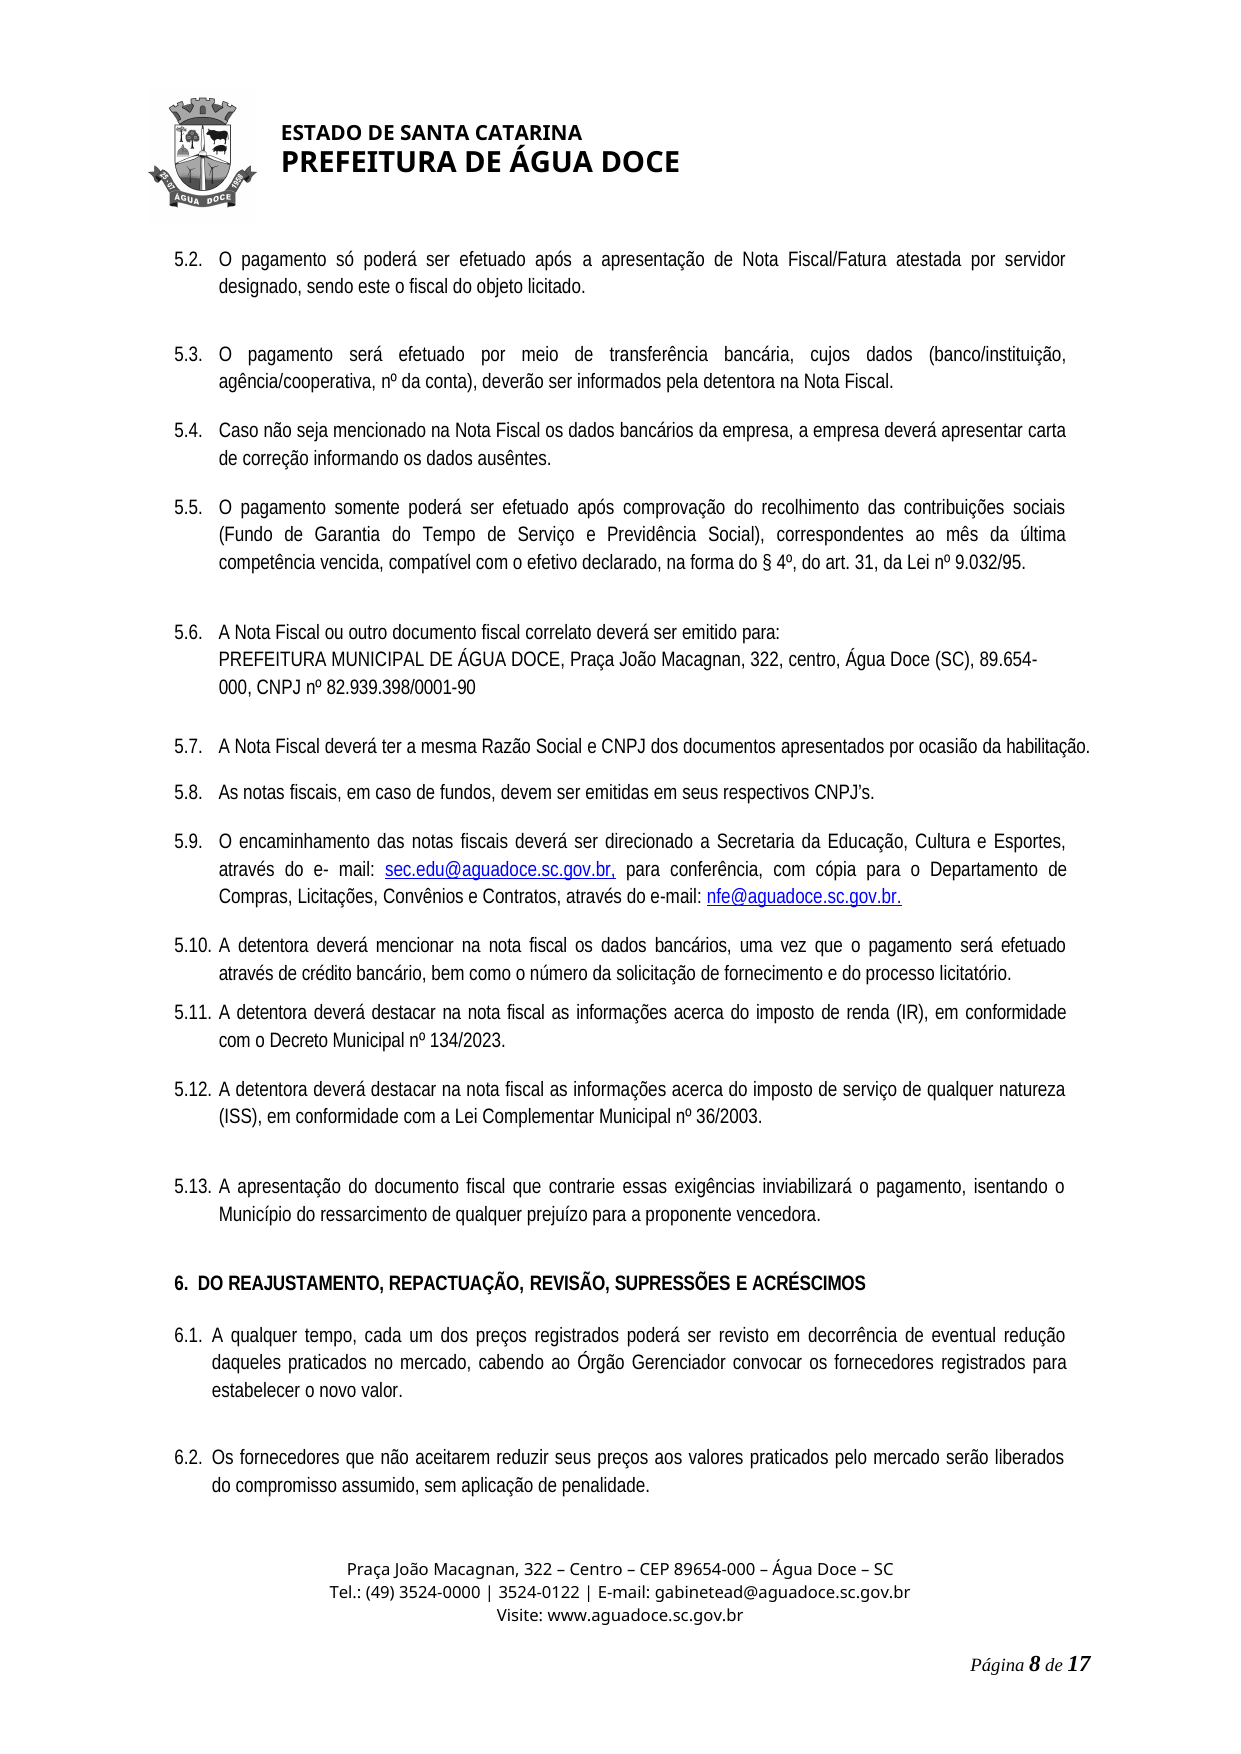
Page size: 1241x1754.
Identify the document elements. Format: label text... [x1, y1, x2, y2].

list Os fornecedores que não aceitarem reduzir seus preços aos valores praticados pelo mercado serão liberados do compromisso assumido, sem aplicação de penalidade. [174, 1445, 1067, 1497]
list A apresentação do documento fiscal que contrarie essas exigências inviabilizará o pagamento, isentando o Município do ressarcimento de qualquer prejuízo para a proponente vencedora. [174, 1174, 1067, 1226]
text PREFEITURA MUNICIPAL DE ÁGUA DOCE, Praça João Macagnan, 322, centro, Água Doce (SC), 89.654-000, CNPJ nº 82.939.398/0001-90 [218, 647, 1056, 698]
list O pagamento será efetuado por meio de transferência bancária, cujos dados (banco/instituição, agência/cooperativa, nº da conta), deverão ser informados pela detentora na Nota Fiscal. [174, 342, 1067, 393]
subtitle DO REAJUSTAMENTO, REPACTUAÇÃO, REVISÃO, SUPRESSÕES E ACRÉSCIMOS [174, 1271, 1092, 1295]
list O pagamento só poderá ser efetuado após a apresentação de Nota Fiscal/Fatura atestada por servidor designado, sendo este o fiscal do objeto licitado. [174, 246, 1067, 298]
list A Nota Fiscal deverá ter a mesma Razão Social e CNPJ dos documentos apresentados por ocasião da habilitação. [174, 733, 1092, 757]
list A qualquer tempo, cada um dos preços registrados poderá ser revisto em decorrência de eventual redução daqueles praticados no mercado, cabendo ao Órgão Gerenciador convocar os fornecedores registrados para estabelecer o novo valor. [174, 1323, 1067, 1402]
list O encaminhamento das notas fiscais deverá ser direcionado a Secretaria da Educação, Cultura e Esportes, através do e- mail: sec.edu@aguadoce.sc.gov.br, para conferência, com cópia para o Departamento de Compras, Licitações, Convênios e Contratos, através do e-mail: nfe@aguadoce.sc.gov.br. [174, 829, 1067, 908]
list A detentora deverá destacar na nota fiscal as informações acerca do imposto de serviço de qualquer natureza (ISS), em conformidade com a Lei Complementar Municipal nº 36/2003. [174, 1077, 1067, 1128]
list As notas fiscais, em caso de fundos, devem ser emitidas em seus respectivos CNPJ’s. [174, 780, 1092, 804]
list O pagamento somente poderá ser efetuado após comprovação do recolhimento das contribuições sociais (Fundo de Garantia do Tempo de Serviço e Previdência Social), correspondentes ao mês da última competência vencida, compatível com o efetivo declarado, na forma do § 4º, do art. 31, da Lei nº 9.032/95. [174, 495, 1067, 574]
list Caso não seja mencionado na Nota Fiscal os dados bancários da empresa, a empresa deverá apresentar carta de correção informando os dados ausêntes. [174, 418, 1067, 470]
list A detentora deverá destacar na nota fiscal as informações acerca do imposto de renda (IR), em conformidade com o Decreto Municipal nº 134/2023. [174, 1000, 1067, 1052]
list A Nota Fiscal ou outro documento fiscal correlato deverá ser emitido para: [174, 619, 1092, 643]
list A detentora deverá mencionar na nota fiscal os dados bancários, uma vez que o pagamento será efetuado através de crédito bancário, bem como o número da solicitação de fornecimento e do processo licitatório. [174, 933, 1067, 985]
